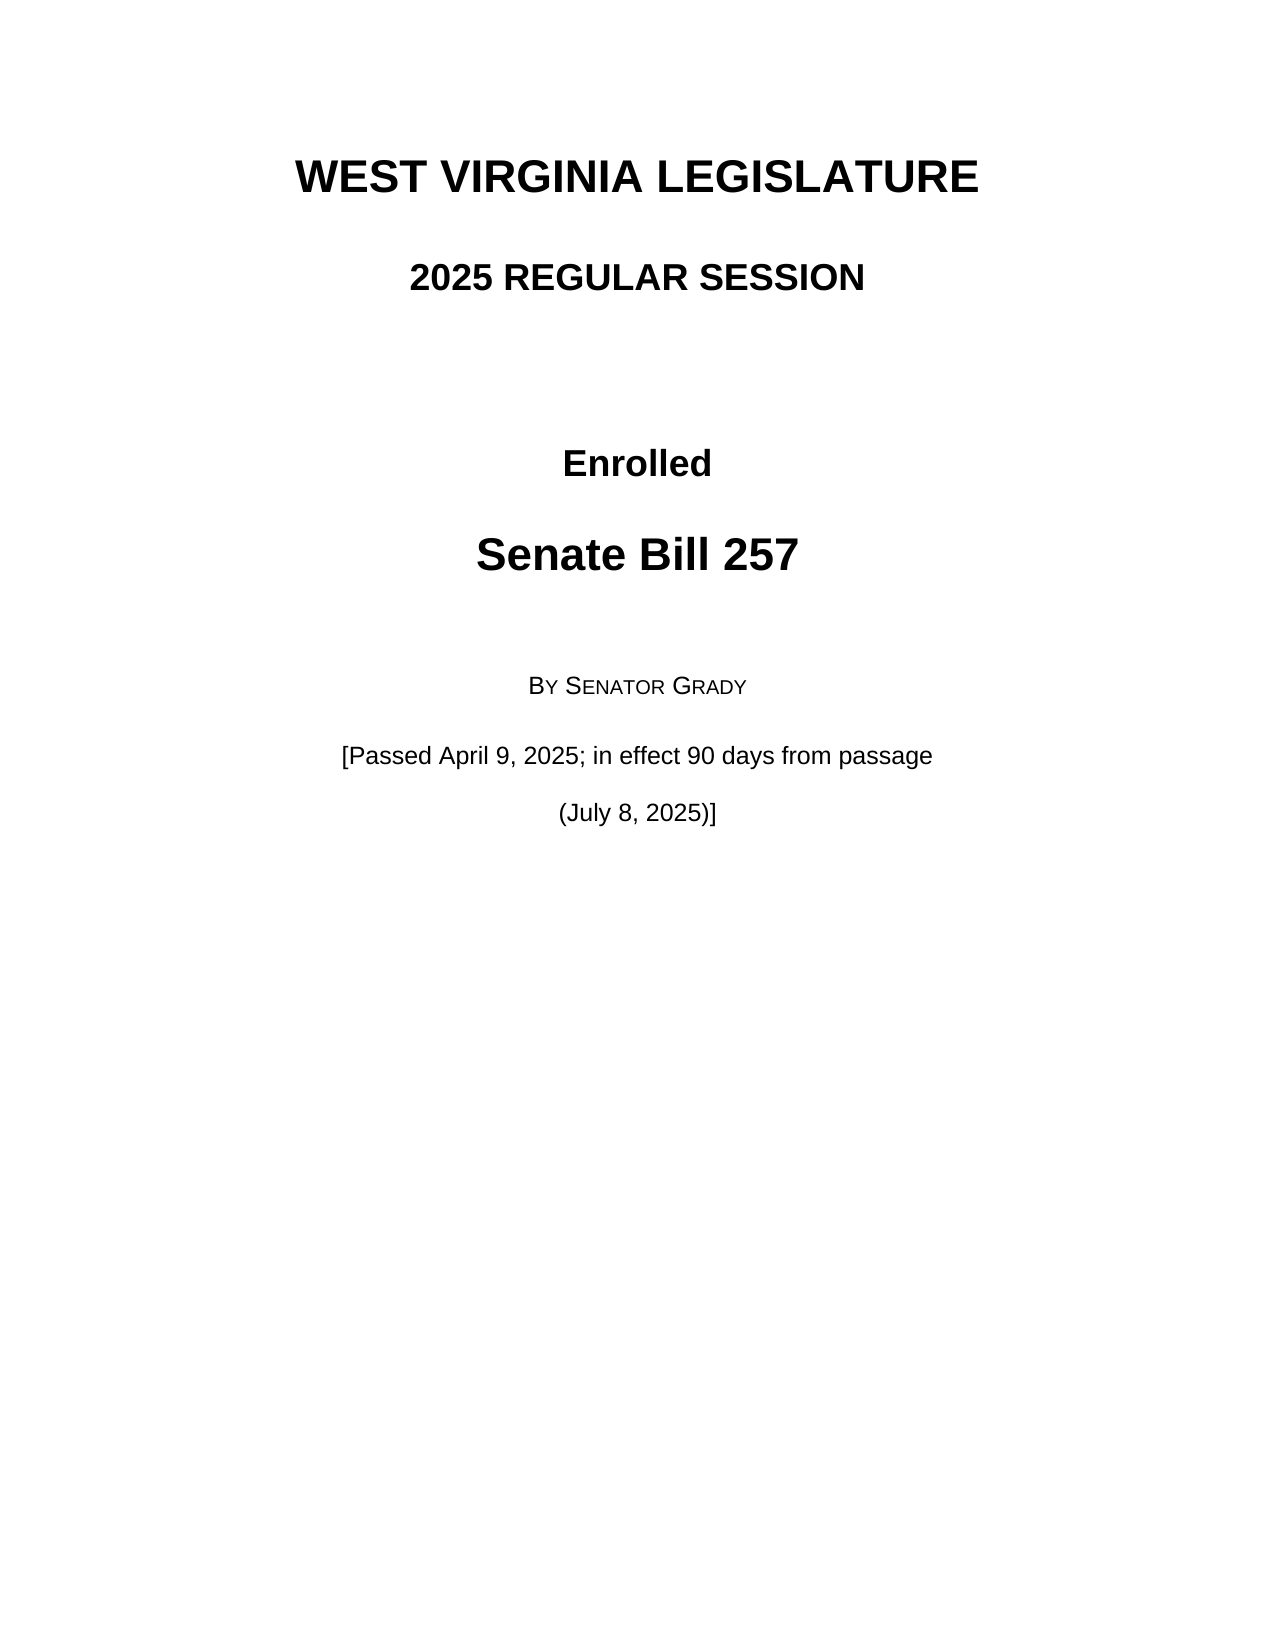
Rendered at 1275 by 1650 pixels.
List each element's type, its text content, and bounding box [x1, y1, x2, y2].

text By Senator Grady [337, 671, 937, 699]
title WEST VIRGINIA LEGISLATURE [150, 150, 1125, 203]
title 2025 REGULAR SESSION [150, 255, 1125, 298]
text [ (July 8, 2025)] [337, 741, 937, 827]
text Bill [150, 528, 1125, 581]
